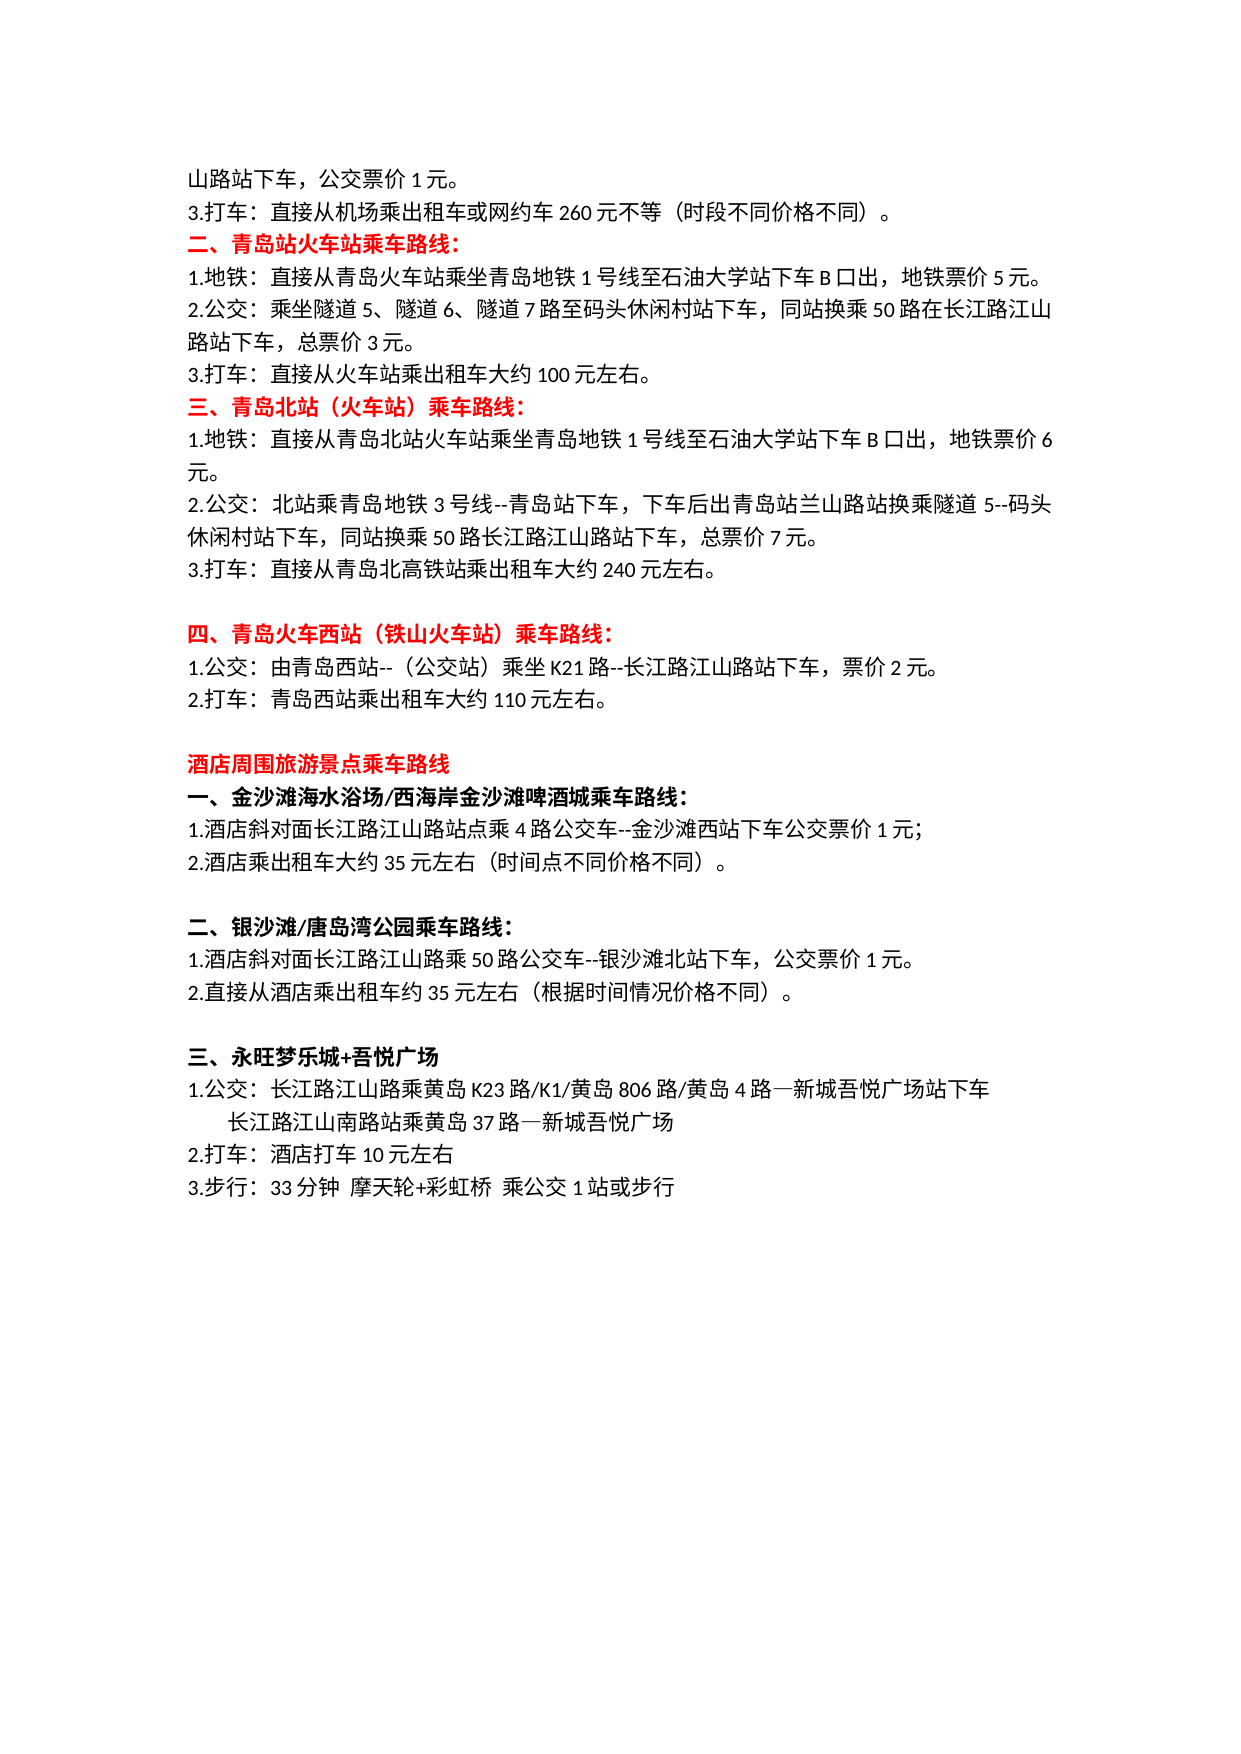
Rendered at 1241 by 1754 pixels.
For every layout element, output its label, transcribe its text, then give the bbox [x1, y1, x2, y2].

text 1.公交：长江路江山路乘黄岛K23路/K1/黄岛806路/黄岛4路—新城吾悦广场站下车 [187, 1072, 1053, 1104]
text 1.地铁：直接从青岛火车站乘坐青岛地铁1号线至石油大学站下车B口出，地铁票价5元。 [187, 259, 1053, 292]
text 1.酒店斜对面长江路江山路乘50路公交车--银沙滩北站下车，公交票价1元。 [187, 942, 1053, 974]
text 长江路江山南路站乘黄岛37路—新城吾悦广场 [187, 1104, 1053, 1137]
text 2.打车：青岛西站乘出租车大约110元左右。 [187, 682, 1053, 714]
text 2.公交：乘坐隧道5、隧道6、隧道7路至码头休闲村站下车，同站换乘50路在长江路江山路站下车，总票价3元。 [187, 292, 1053, 357]
text 2.酒店乘出租车大约35元左右（时间点不同价格不同）。 [187, 844, 1053, 877]
text 1.地铁：直接从青岛北站火车站乘坐青岛地铁1号线至石油大学站下车B口出，地铁票价6元。 [187, 422, 1053, 487]
text 1.酒店斜对面长江路江山路站点乘4路公交车--金沙滩西站下车公交票价1元； [187, 812, 1053, 844]
text 1.公交：由青岛西站--（公交站）乘坐K21路--长江路江山路站下车，票价2元。 [187, 649, 1053, 682]
text 四、青岛火车西站（铁山火车站）乘车路线： [187, 617, 1053, 649]
text 2.打车：酒店打车10元左右 [187, 1137, 1053, 1169]
text 二、青岛站火车站乘车路线： [187, 227, 1053, 259]
text 2.直接从酒店乘出租车约35元左右（根据时间情况价格不同）。 [187, 974, 1053, 1007]
text 一、金沙滩海水浴场/西海岸金沙滩啤酒城乘车路线： [187, 779, 1053, 812]
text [187, 162, 1053, 194]
text 酒店周围旅游景点乘车路线 [187, 747, 1053, 779]
text 3.打车：直接从机场乘出租车或网约车260元不等（时段不同价格不同）。 [187, 194, 1053, 227]
text 2.公交：北站乘青岛地铁3号线--青岛站下车，下车后出青岛站兰山路站换乘隧道5--码头休闲村站下车，同站换乘50路长江路江山路站下车，总票价7元。 [187, 487, 1053, 552]
text 二、银沙滩/唐岛湾公园乘车路线： [187, 909, 1053, 942]
text 三、永旺梦乐城+吾悦广场 [187, 1039, 1053, 1072]
text 3.打车：直接从火车站乘出租车大约100元左右。 [187, 357, 1053, 389]
text 3.步行：33分钟 摩天轮+彩虹桥 乘公交1站或步行 [187, 1169, 1053, 1202]
text 三、青岛北站（火车站）乘车路线： [187, 389, 1053, 422]
text 3.打车：直接从青岛北高铁站乘出租车大约240元左右。 [187, 552, 1053, 584]
